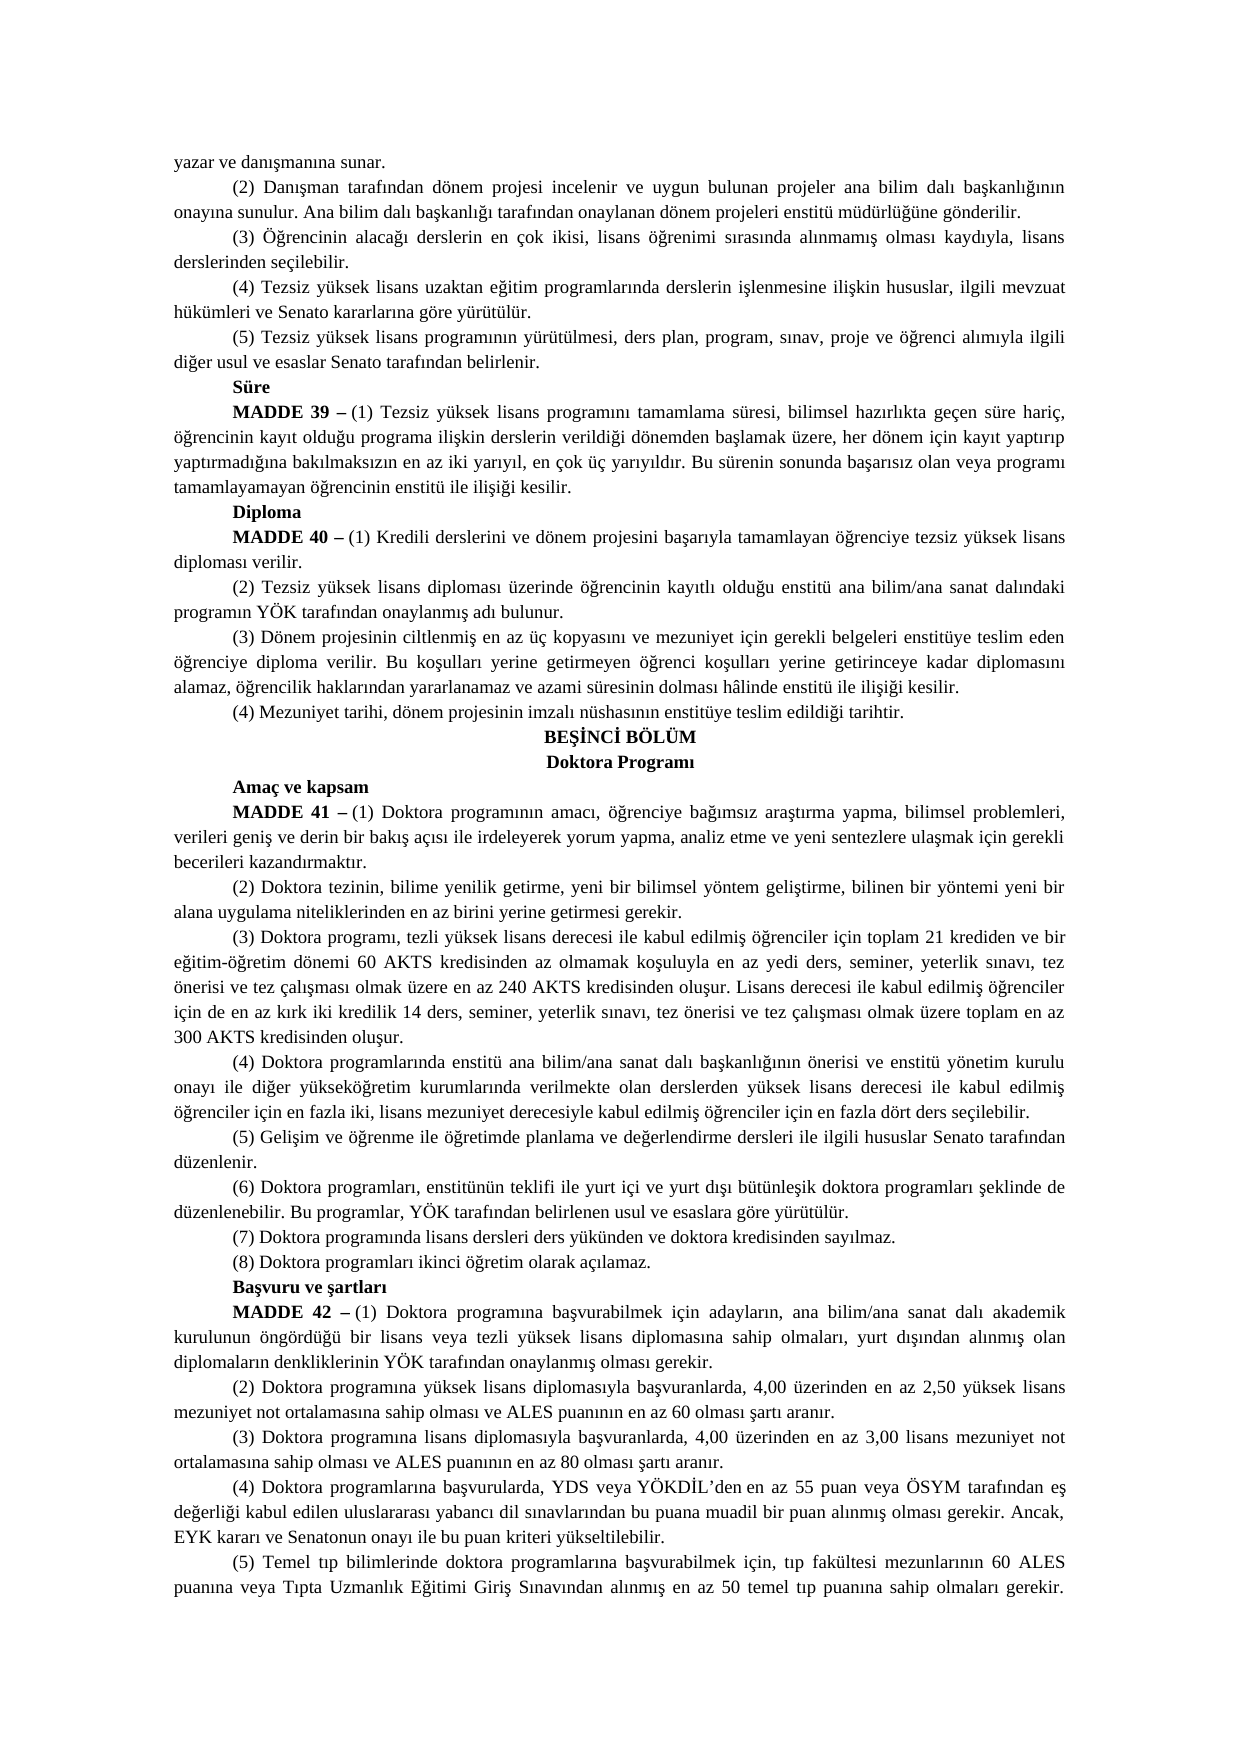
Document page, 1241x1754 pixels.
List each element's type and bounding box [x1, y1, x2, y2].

table_header [146, 148, 1094, 1598]
